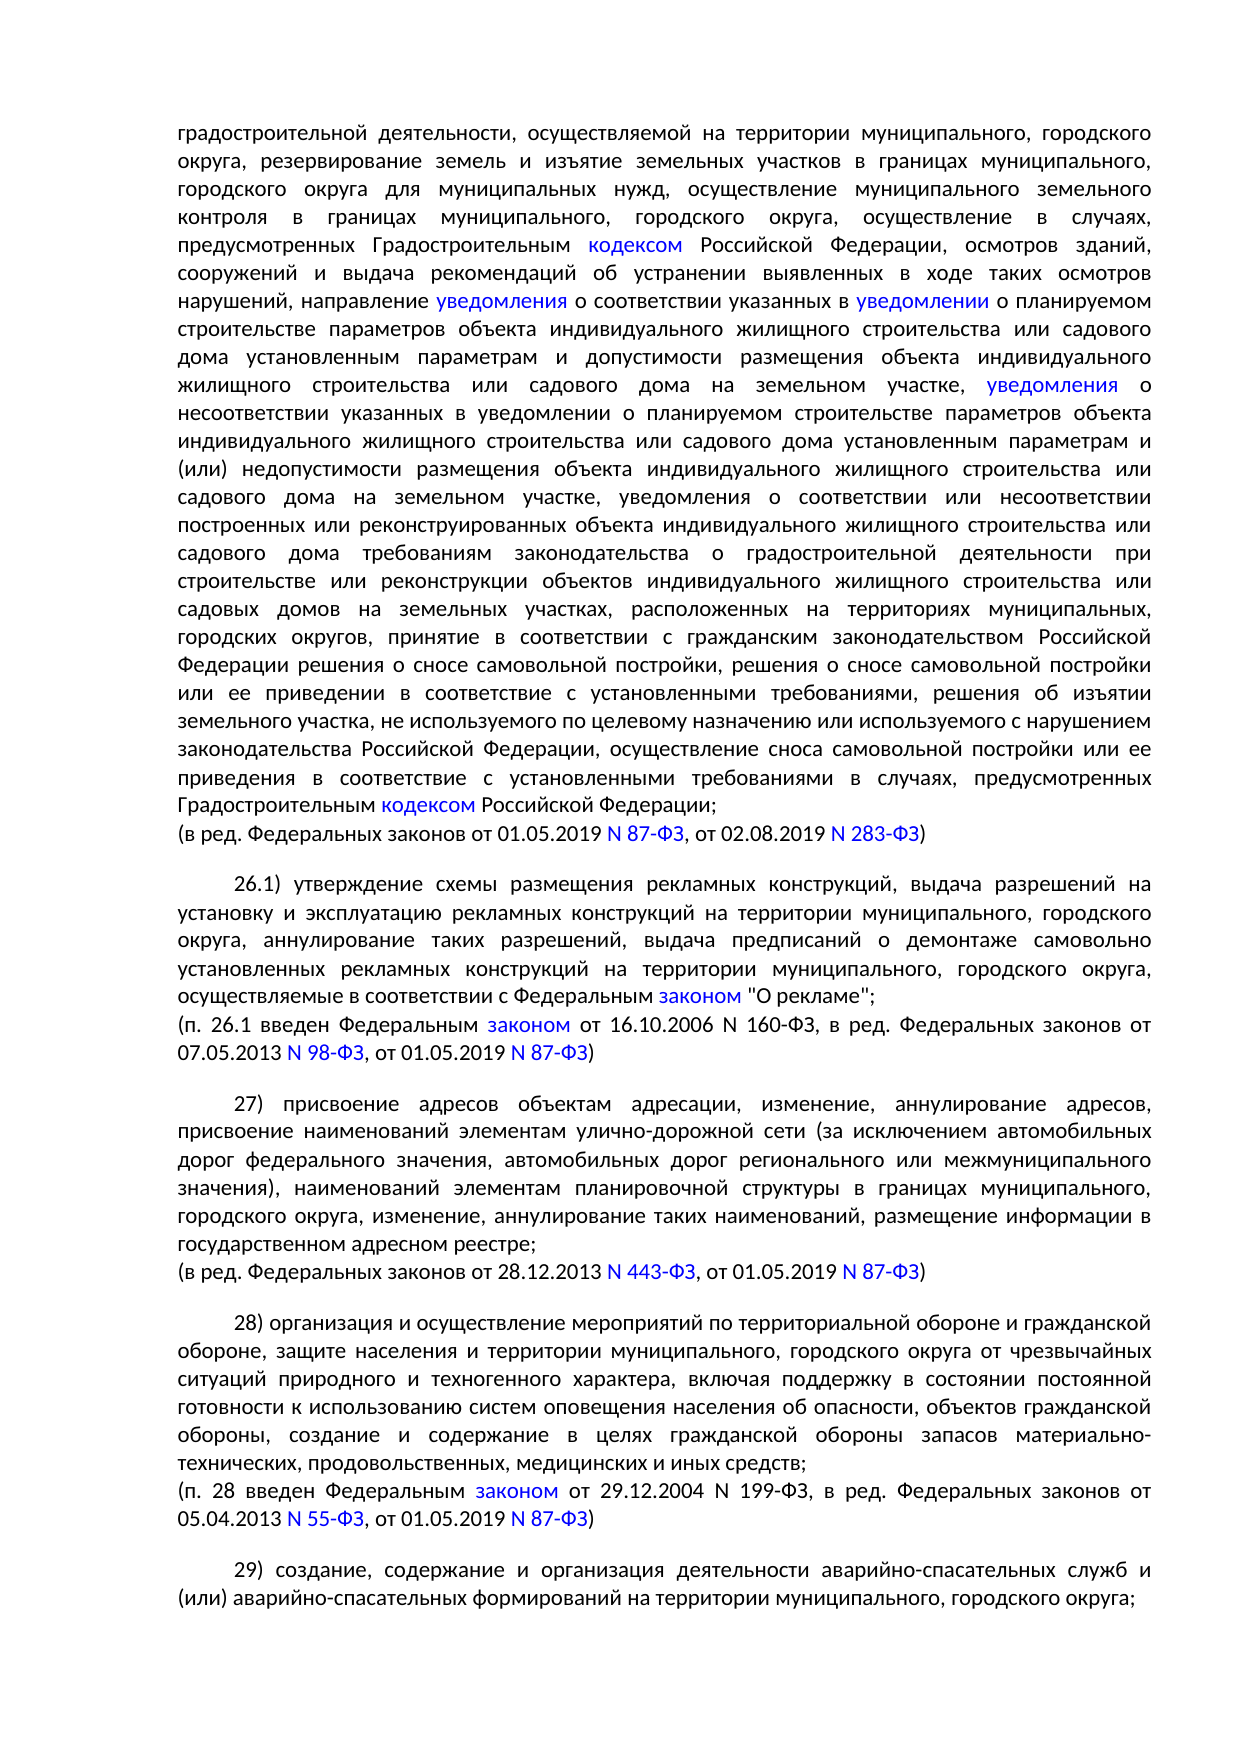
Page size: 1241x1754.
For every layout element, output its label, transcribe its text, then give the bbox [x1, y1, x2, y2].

text (п. 28 введен Федеральным законом от 29.12.2004 N 199-ФЗ, в ред. Федеральных законов от 05.04.2013 N 55-ФЗ, от 01.05.2019 N 87-ФЗ) [177, 1476, 1152, 1532]
text (в ред. Федеральных законов от 01.05.2019 N 87-ФЗ, от 02.08.2019 N 283-ФЗ) [177, 819, 1152, 847]
text 26.1) утверждение схемы размещения рекламных конструкций, выдача разрешений на установку и эксплуатацию рекламных конструкций на территории муниципального, городского округа, аннулирование таких разрешений, выдача предписаний о демонтаже самовольно установленных рекламных конструкций на территории муниципального, городского округа, осуществляемые в соответствии с Федеральным законом "О рекламе"; [177, 869, 1152, 1010]
text 27) присвоение адресов объектам адресации, изменение, аннулирование адресов, присвоение наименований элементам улично-дорожной сети (за исключением автомобильных дорог федерального значения, автомобильных дорог регионального или межмуниципального значения), наименований элементам планировочной структуры в границах муниципального, городского округа, изменение, аннулирование таких наименований, размещение информации в государственном адресном реестре; [177, 1089, 1152, 1257]
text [177, 118, 1152, 819]
text 29) создание, содержание и организация деятельности аварийно-спасательных служб и (или) аварийно-спасательных формирований на территории муниципального, городского округа; [177, 1555, 1152, 1611]
text (в ред. Федеральных законов от 28.12.2013 N 443-ФЗ, от 01.05.2019 N 87-ФЗ) [177, 1257, 1152, 1285]
text (п. 26.1 введен Федеральным законом от 16.10.2006 N 160-ФЗ, в ред. Федеральных законов от 07.05.2013 N 98-ФЗ, от 01.05.2019 N 87-ФЗ) [177, 1010, 1152, 1066]
text 28) организация и осуществление мероприятий по территориальной обороне и гражданской обороне, защите населения и территории муниципального, городского округа от чрезвычайных ситуаций природного и техногенного характера, включая поддержку в состоянии постоянной готовности к использованию систем оповещения населения об опасности, объектов гражданской обороны, создание и содержание в целях гражданской обороны запасов материально-технических, продовольственных, медицинских и иных средств; [177, 1308, 1152, 1476]
